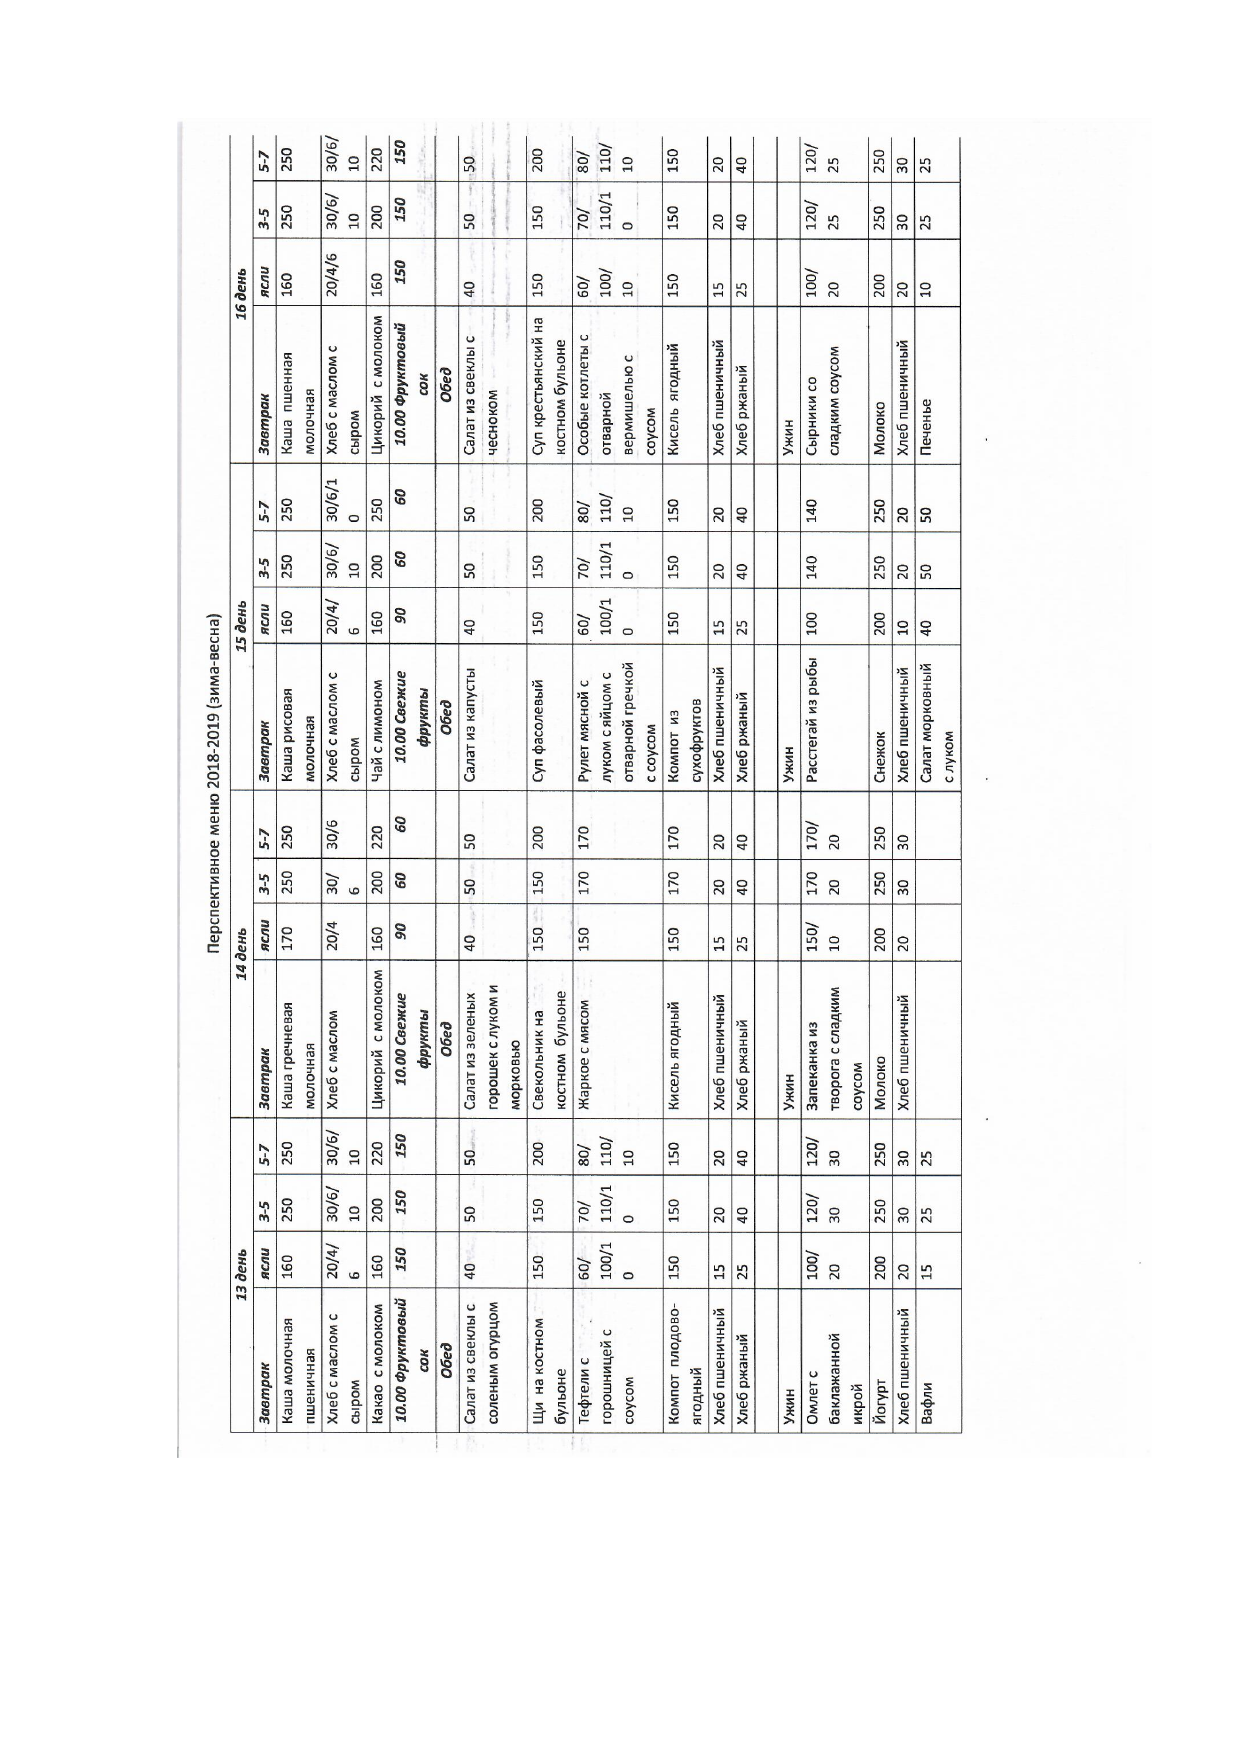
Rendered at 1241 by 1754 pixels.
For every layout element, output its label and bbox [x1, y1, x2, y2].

picture [177, 118, 1152, 1458]
